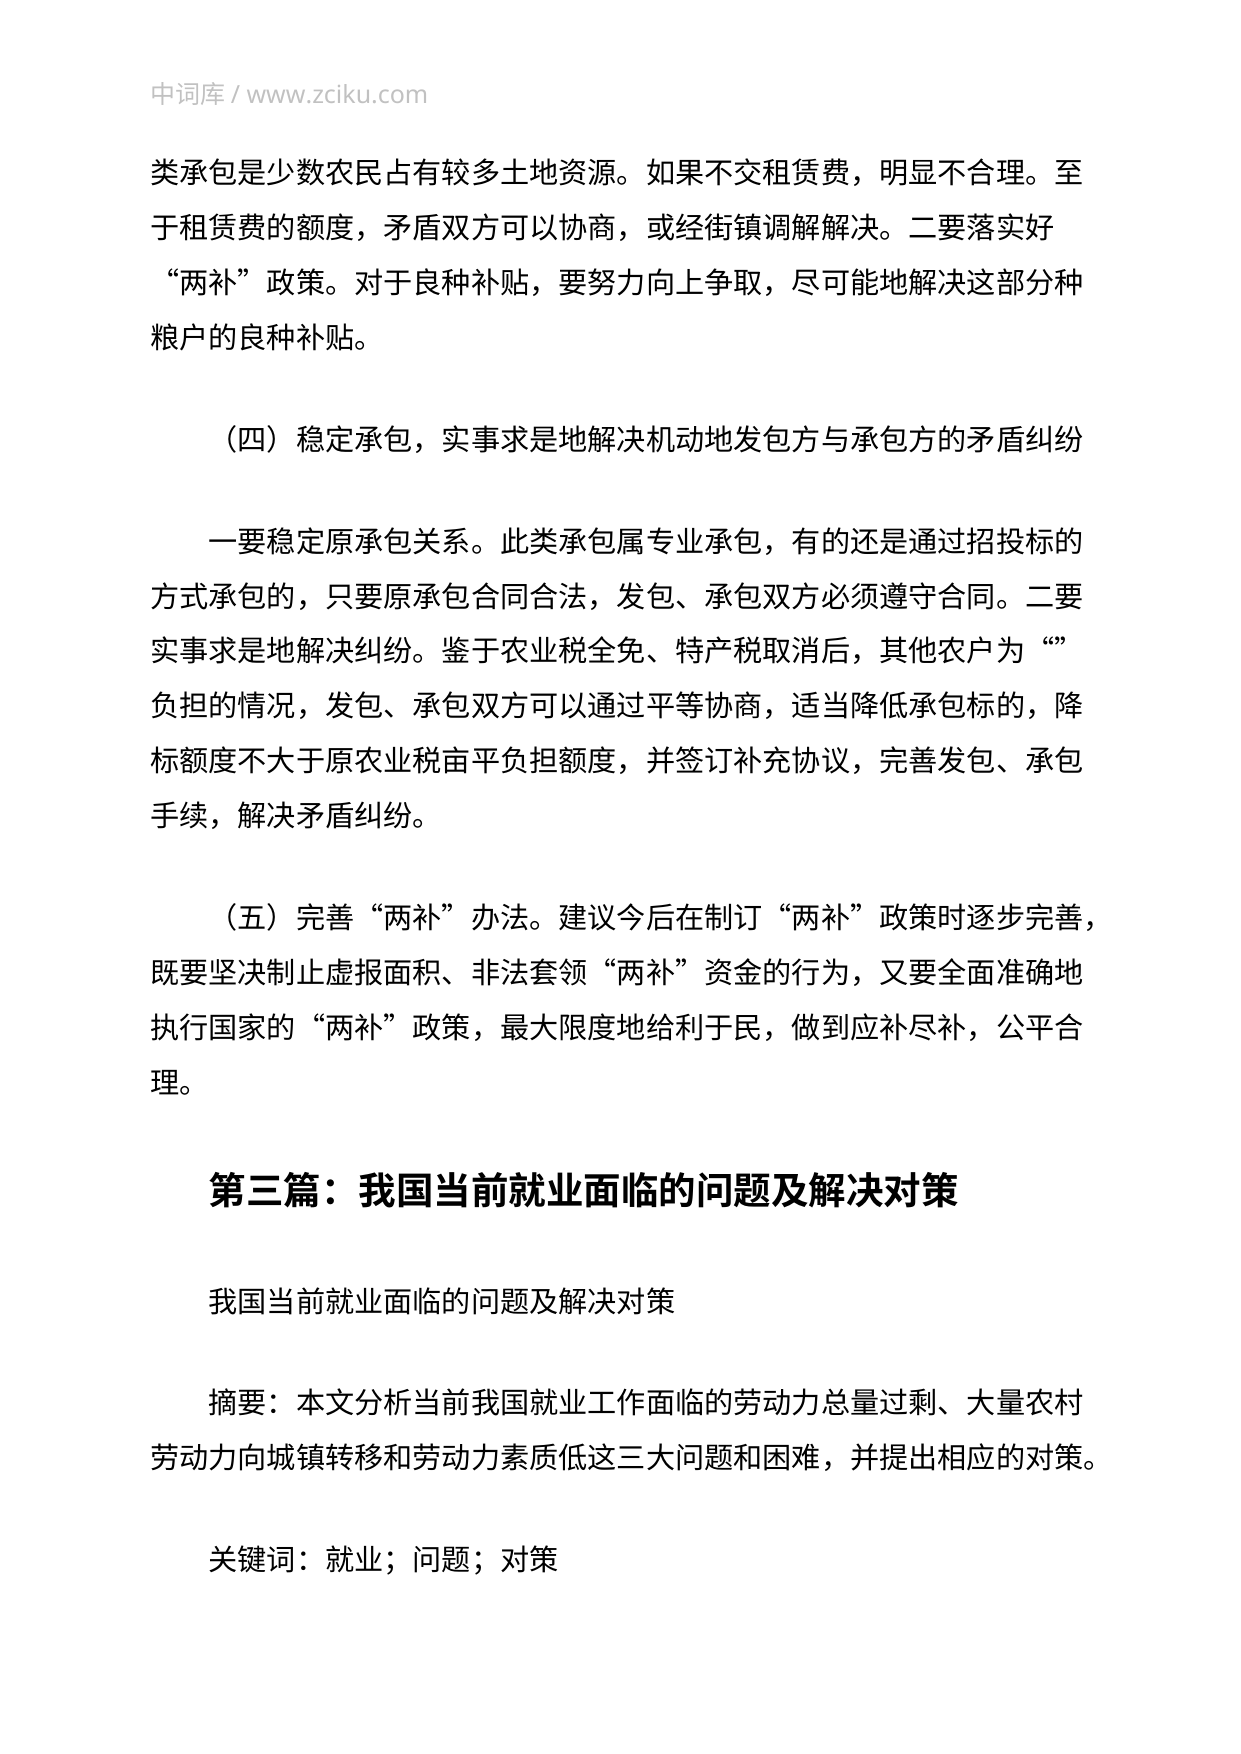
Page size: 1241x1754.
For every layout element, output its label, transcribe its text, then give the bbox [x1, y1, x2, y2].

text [150, 150, 1090, 357]
text 关键词：就业；问题；对策 [150, 1537, 1090, 1579]
text 一要稳定原承包关系。此类承包属专业承包，有的还是通过招投标的方式承包的，只要原承包合同合法，发包、承包双方必须遵守合同。二要实事求是地解决纠纷。鉴于农业税全免、特产税取消后，其他农户为“”负担的情况，发包、承包双方可以通过平等协商，适当降低承包标的，降标额度不大于原农业税亩平负担额度，并签订补充协议，完善发包、承包手续，解决矛盾纠纷。 [150, 518, 1090, 835]
text 第三篇：我国当前就业面临的问题及解决对策 [150, 1161, 1090, 1215]
text （五）完善“两补”办法。建议今后在制订“两补”政策时逐步完善，既要坚决制止虚报面积、非法套领“两补”资金的行为，又要全面准确地执行国家的“两补”政策，最大限度地给利于民，做到应补尽补，公平合理。 [150, 894, 1090, 1101]
text 我国当前就业面临的问题及解决对策 [150, 1278, 1090, 1321]
text （四）稳定承包，实事求是地解决机动地发包方与承包方的矛盾纠纷 [150, 416, 1090, 459]
text 摘要：本文分析当前我国就业工作面临的劳动力总量过剩、大量农村劳动力向城镇转移和劳动力素质低这三大问题和困难，并提出相应的对策。 [150, 1380, 1090, 1477]
